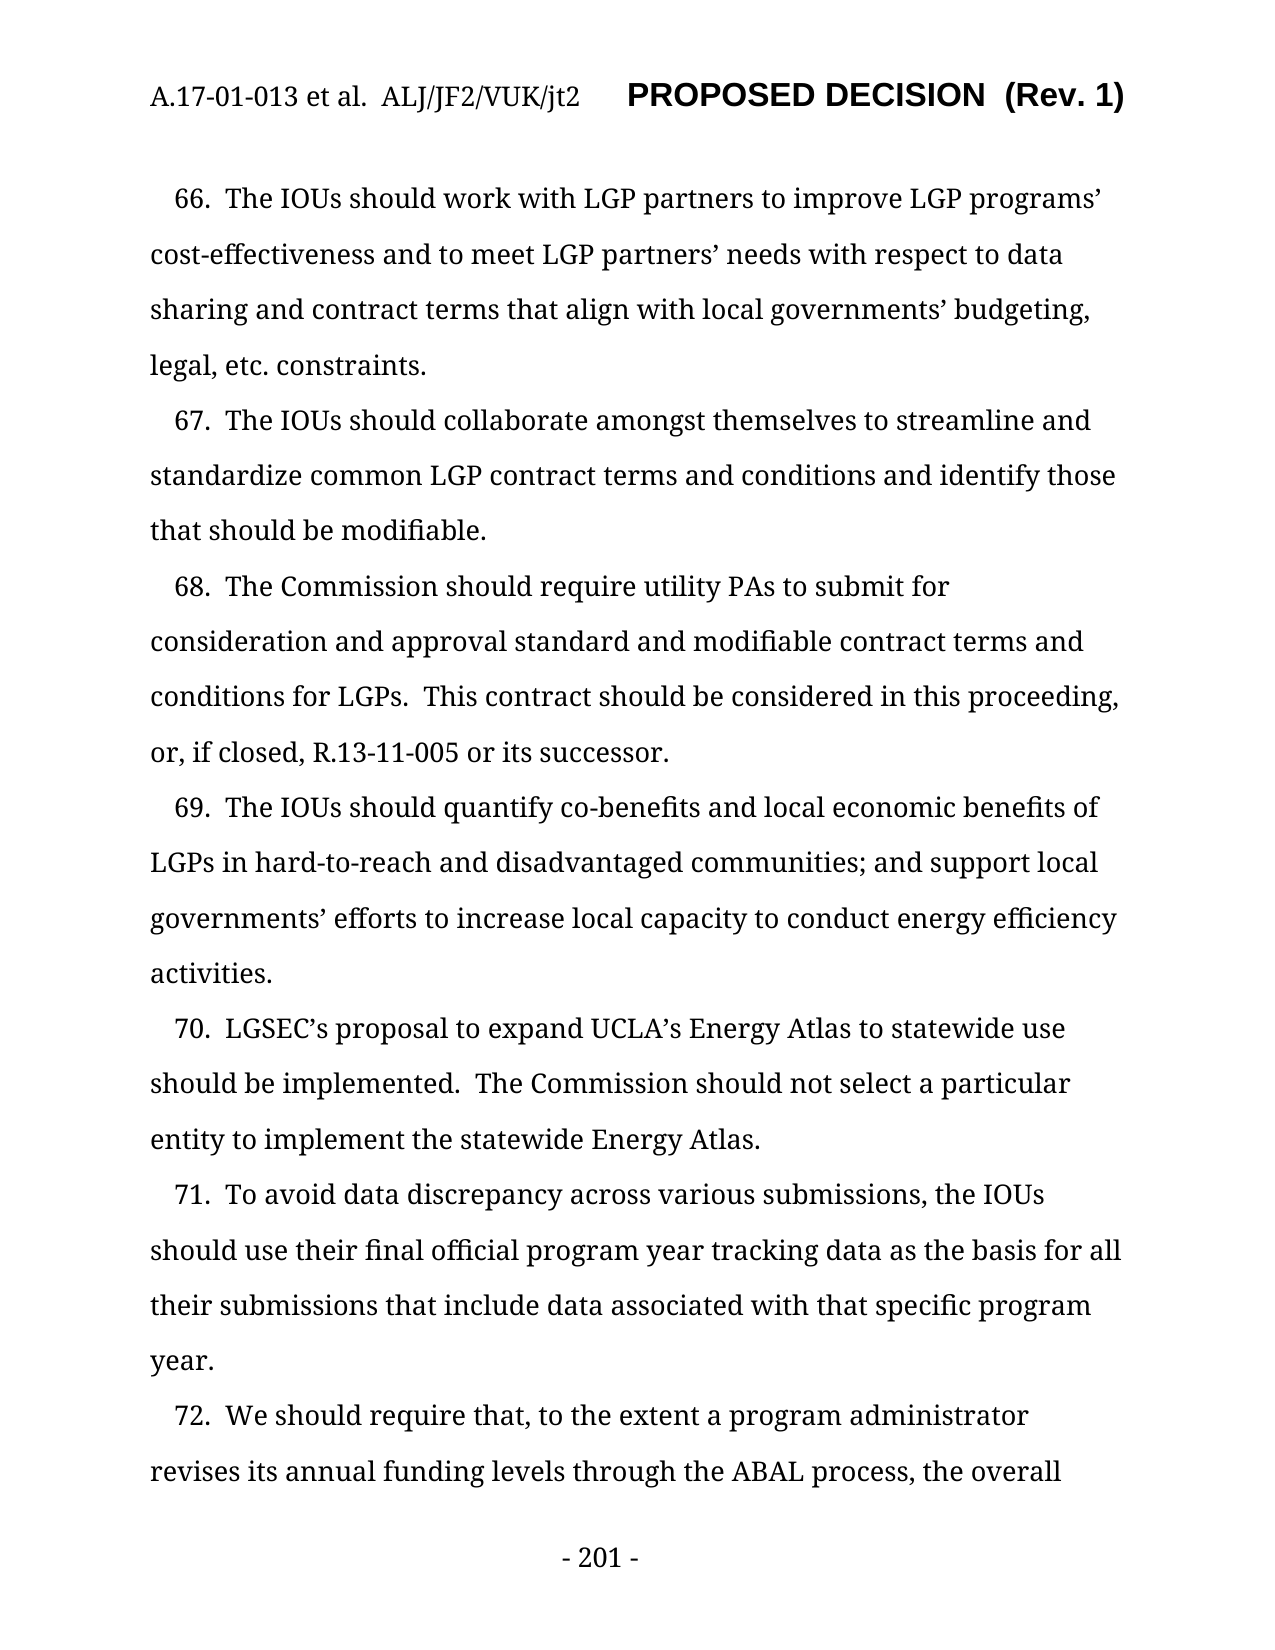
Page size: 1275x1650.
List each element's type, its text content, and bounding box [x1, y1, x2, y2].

list The IOUs should quantify co-benefits and local economic benefits of LGPs in hard-to-reach and disadvantaged communities; and support local governments’ efforts to increase local capacity to conduct energy efficiency activities. [150, 788, 1125, 991]
list LGSEC’s proposal to expand UCLA’s Energy Atlas to statewide use should be implemented. The Commission should not select a particular entity to implement the statewide Energy Atlas. [150, 1010, 1125, 1157]
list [150, 1397, 1125, 1489]
list The Commission should require utility PAs to submit for consideration and approval standard and modifiable contract terms and conditions for LGPs. This contract should be considered in this proceeding, or, if closed, R.13-11-005 or its successor. [150, 567, 1125, 770]
list To avoid data discrepancy across various submissions, the IOUs should use their final official program year tracking data as the basis for all their submissions that include data associated with that specific program year. [150, 1176, 1125, 1378]
list The IOUs should work with LGP partners to improve LGP programs’ cost-effectiveness and to meet LGP partners’ needs with respect to data sharing and contract terms that align with local governments’ budgeting, legal, etc. constraints. [150, 180, 1125, 383]
list The IOUs should collaborate amongst themselves to streamline and standardize common LGP contract terms and conditions and identify those that should be modifiable. [150, 401, 1125, 549]
